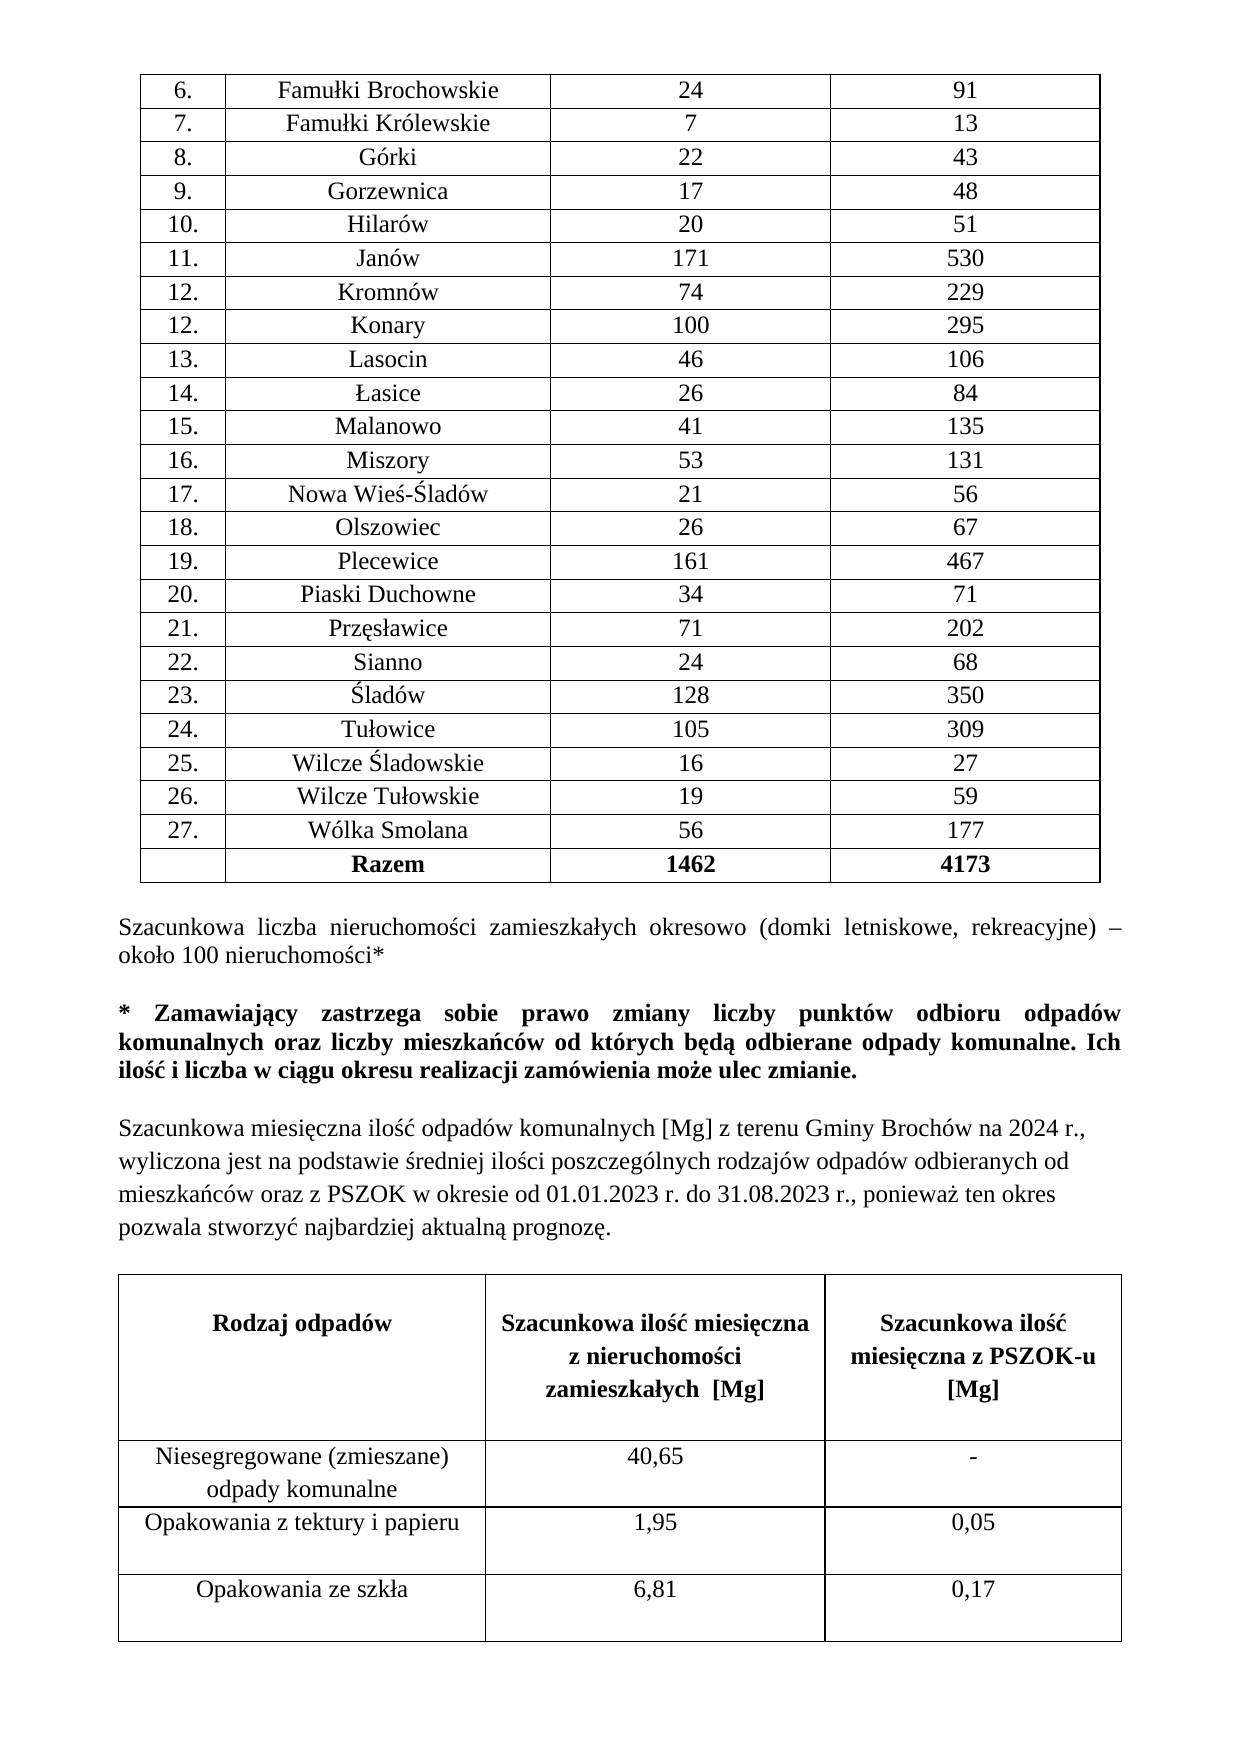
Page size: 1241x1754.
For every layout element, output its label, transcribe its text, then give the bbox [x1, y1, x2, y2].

table_cell 161 [551, 546, 830, 578]
table_cell 1462 [551, 849, 830, 882]
table_cell 4173 [831, 849, 1099, 882]
table_cell 16. [141, 445, 225, 478]
table_cell 25. [141, 748, 225, 780]
table_cell Malanowo [226, 411, 550, 444]
table_cell Niesegregowane (zmieszane) odpady komunalne [119, 1441, 485, 1506]
text Szacunkowa liczba nieruchomości zamieszkałych okresowo (domki letniskowe, rekreacyjne) – około 100 nieruchomości* [118, 912, 1122, 969]
table_cell 56 [551, 815, 830, 848]
table_cell 7. [141, 109, 225, 141]
table_cell 26 [551, 378, 830, 410]
table_header Rodzaj odpadów [119, 1275, 485, 1440]
table_cell 24 [551, 647, 830, 679]
table_cell 105 [551, 714, 830, 747]
table_cell Górki [226, 142, 550, 175]
table_cell 10. [141, 210, 225, 242]
table_header Szacunkowa ilość miesięczna z nieruchomości zamieszkałych [Mg] [486, 1275, 824, 1440]
table_cell 131 [831, 445, 1099, 478]
table_cell 21. [141, 613, 225, 646]
table_cell 27. [141, 815, 225, 848]
table_cell 6. [141, 75, 225, 107]
table_cell 24 [551, 75, 830, 107]
table_cell 295 [831, 310, 1099, 343]
table_cell 67 [831, 512, 1099, 545]
table_cell 48 [831, 176, 1099, 208]
table_cell Famułki Brochowskie [226, 75, 550, 107]
table_cell Konary [226, 310, 550, 343]
table_cell 171 [551, 243, 830, 276]
table_cell Wilcze Tułowskie [226, 781, 550, 814]
table_cell 0,17 [826, 1575, 1121, 1641]
table_cell Plecewice [226, 546, 550, 578]
table_cell 8. [141, 142, 225, 175]
table_cell Razem [226, 849, 550, 882]
table_header Szacunkowa ilość miesięczna z PSZOK-u [Mg] [826, 1275, 1121, 1440]
table_cell 26. [141, 781, 225, 814]
table_cell [141, 849, 225, 882]
table_cell 19 [551, 781, 830, 814]
table_cell 11. [141, 243, 225, 276]
table_cell 12. [141, 310, 225, 343]
table_cell Łasice [226, 378, 550, 410]
table_cell 56 [831, 479, 1099, 511]
text Szacunkowa miesięczna ilość odpadów komunalnych [Mg] z terenu Gminy Brochów na 2024 r., wyliczona jest na podstawie średniej ilości poszczególnych rodzajów odpadów odbieranych od mieszkańców oraz z PSZOK w okresie od 01.01.2023 r. do 31.08.2023 r., ponieważ ten okres pozwala stworzyć najbardziej aktualną prognozę. [118, 1113, 1122, 1241]
table_cell Nowa Wieś-Śladów [226, 479, 550, 511]
table_cell 7 [551, 109, 830, 141]
table_cell Miszory [226, 445, 550, 478]
table_cell Kromnów [226, 277, 550, 309]
table_cell Famułki Królewskie [226, 109, 550, 141]
table_cell 13. [141, 344, 225, 377]
table_cell 12. [141, 277, 225, 309]
table_cell 74 [551, 277, 830, 309]
table_cell 6,81 [486, 1575, 824, 1641]
table_cell 9. [141, 176, 225, 208]
table_cell 21 [551, 479, 830, 511]
table_cell 530 [831, 243, 1099, 276]
table_cell 1,95 [486, 1508, 824, 1573]
table_cell 128 [551, 681, 830, 713]
table_cell 17 [551, 176, 830, 208]
table_cell 43 [831, 142, 1099, 175]
table_cell 19. [141, 546, 225, 578]
table_cell 68 [831, 647, 1099, 679]
table_cell 71 [551, 613, 830, 646]
table_cell Hilarów [226, 210, 550, 242]
table_cell 100 [551, 310, 830, 343]
table_cell 20. [141, 580, 225, 612]
table_cell Śladów [226, 681, 550, 713]
table_cell 40,65 [486, 1441, 824, 1506]
table_cell 309 [831, 714, 1099, 747]
table_cell 13 [831, 109, 1099, 141]
table_cell Opakowania z tektury i papieru [119, 1508, 485, 1573]
table_cell 71 [831, 580, 1099, 612]
table_cell 41 [551, 411, 830, 444]
table_cell 53 [551, 445, 830, 478]
table_cell 350 [831, 681, 1099, 713]
table_cell Opakowania ze szkła [119, 1575, 485, 1641]
table_cell 16 [551, 748, 830, 780]
table_cell 84 [831, 378, 1099, 410]
table_cell Wilcze Śladowskie [226, 748, 550, 780]
table_cell 229 [831, 277, 1099, 309]
table_cell Piaski Duchowne [226, 580, 550, 612]
table_cell 18. [141, 512, 225, 545]
table_cell Lasocin [226, 344, 550, 377]
table_cell 17. [141, 479, 225, 511]
table_cell Sianno [226, 647, 550, 679]
table_cell 135 [831, 411, 1099, 444]
table_cell 22 [551, 142, 830, 175]
table_cell Gorzewnica [226, 176, 550, 208]
table_cell 26 [551, 512, 830, 545]
table_cell Tułowice [226, 714, 550, 747]
table_cell 91 [831, 75, 1099, 107]
table_cell 27 [831, 748, 1099, 780]
table_cell 51 [831, 210, 1099, 242]
table_cell 0,05 [826, 1508, 1121, 1573]
table_cell 15. [141, 411, 225, 444]
table_cell 46 [551, 344, 830, 377]
table_cell - [826, 1441, 1121, 1506]
text * Zamawiający zastrzega sobie prawo zmiany liczby punktów odbioru odpadów komunalnych oraz liczby mieszkańców od których będą odbierane odpady komunalne. Ich ilość i liczba w ciągu okresu realizacji zamówienia może ulec zmianie. [118, 998, 1122, 1084]
table_cell 24. [141, 714, 225, 747]
table_cell Przęsławice [226, 613, 550, 646]
table_cell 59 [831, 781, 1099, 814]
table_cell Janów [226, 243, 550, 276]
table_cell 23. [141, 681, 225, 713]
table_cell 106 [831, 344, 1099, 377]
table_cell 34 [551, 580, 830, 612]
table_cell Wólka Smolana [226, 815, 550, 848]
table_cell 202 [831, 613, 1099, 646]
table_cell 20 [551, 210, 830, 242]
table_cell 22. [141, 647, 225, 679]
table_cell 177 [831, 815, 1099, 848]
table_cell Olszowiec [226, 512, 550, 545]
table_cell 14. [141, 378, 225, 410]
table_cell 467 [831, 546, 1099, 578]
